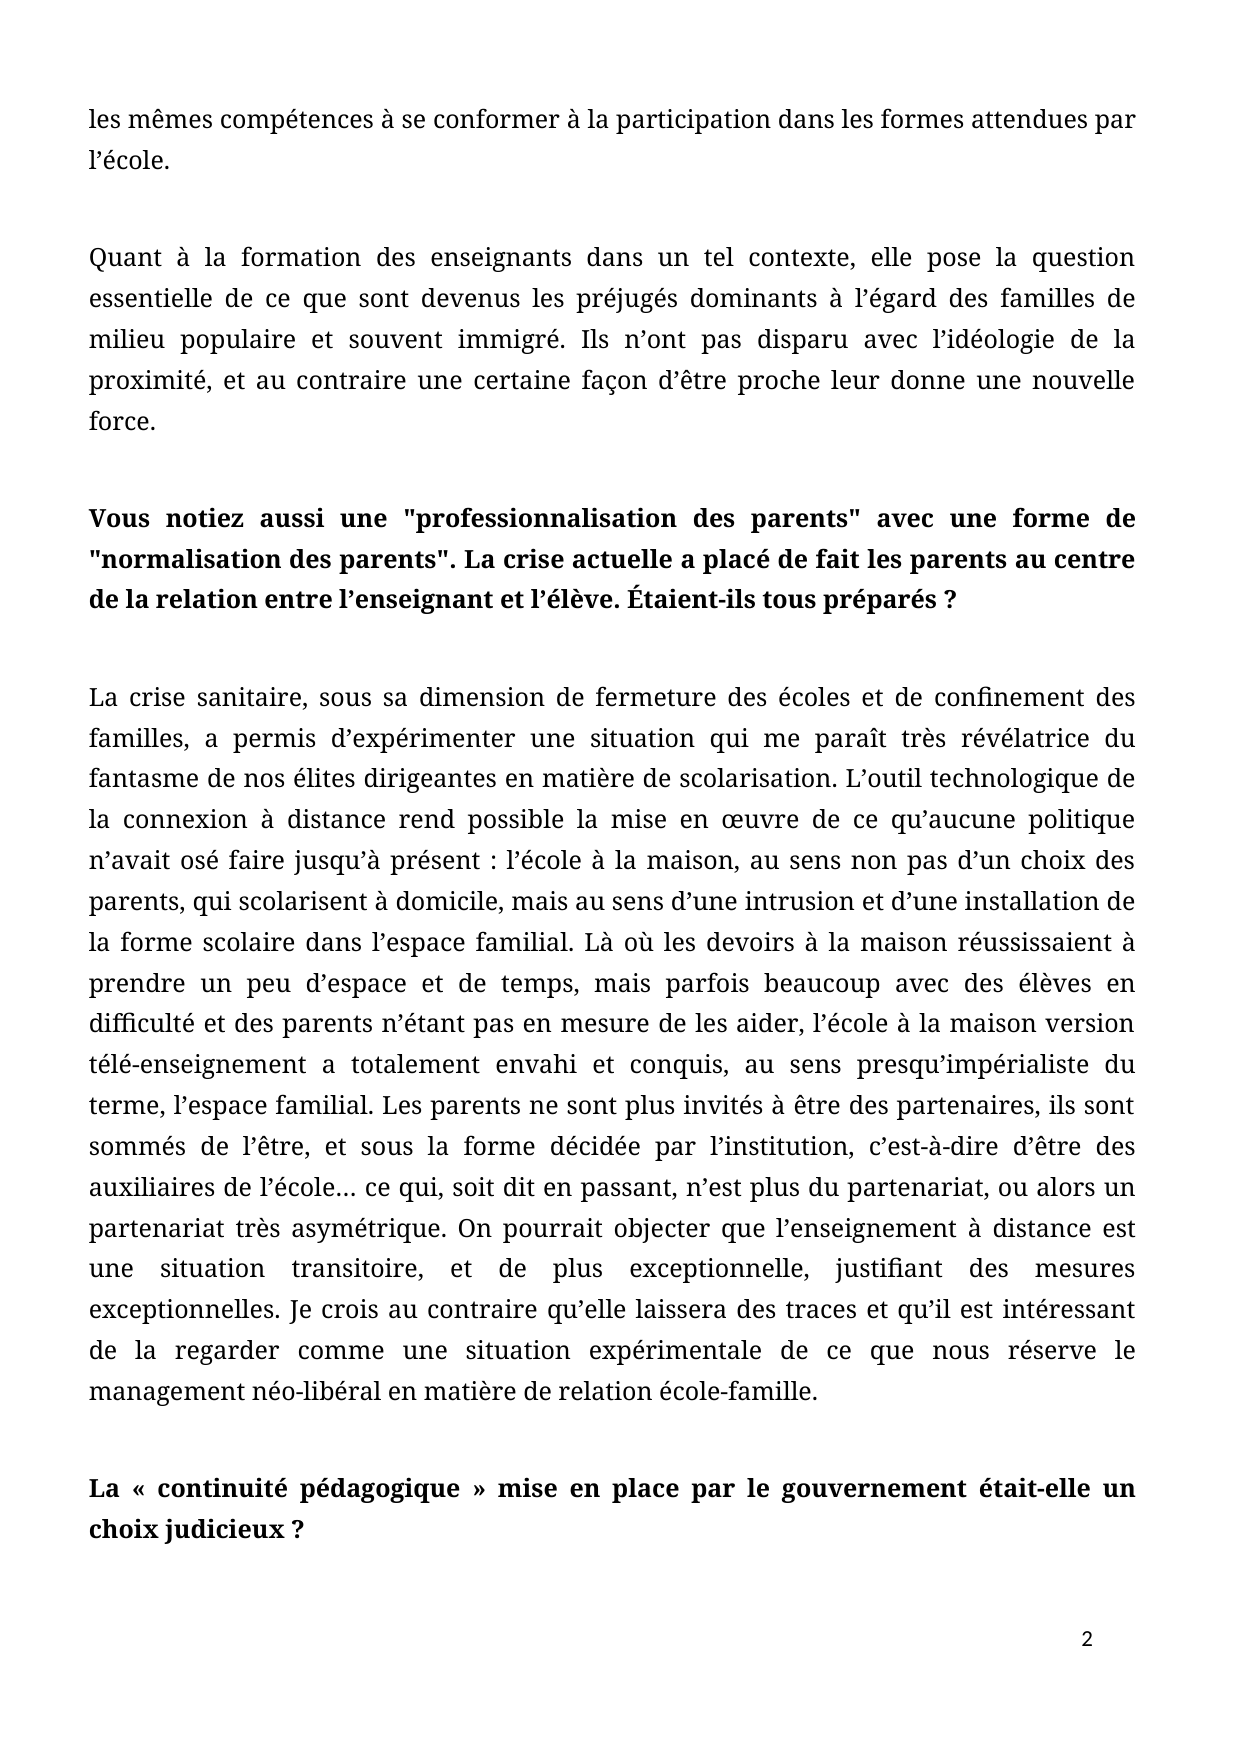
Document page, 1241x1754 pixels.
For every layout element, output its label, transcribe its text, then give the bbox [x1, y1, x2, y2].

text La « continuité pédagogique » mise en place par le gouvernement était-elle un choix judicieux ? [88, 1471, 1137, 1546]
text Vous notiez aussi une "professionnalisation des parents" avec une forme de "normalisation des parents". La crise actuelle a placé de fait les parents au centre de la relation entre l’enseignant et l’élève. Étaient-ils tous préparés ? [88, 501, 1137, 616]
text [88, 102, 1137, 177]
text Quant à la formation des enseignants dans un tel contexte, elle pose la question essentielle de ce que sont devenus les préjugés dominants à l’égard des familles de milieu populaire et souvent immigré. Ils n’ont pas disparu avec l’idéologie de la proximité, et au contraire une certaine façon d’être proche leur donne une nouvelle force. [88, 240, 1137, 437]
text La crise sanitaire, sous sa dimension de fermeture des écoles et de confinement des familles, a permis d’expérimenter une situation qui me paraît très révélatrice du fantasme de nos élites dirigeantes en matière de scolarisation. L’outil technologique de la connexion à distance rend possible la mise en œuvre de ce qu’aucune politique n’avait osé faire jusqu’à présent : l’école à la maison, au sens non pas d’un choix des parents, qui scolarisent à domicile, mais au sens d’une intrusion et d’une installation de la forme scolaire dans l’espace familial. Là où les devoirs à la maison réussissaient à prendre un peu d’espace et de temps, mais parfois beaucoup avec des élèves en difficulté et des parents n’étant pas en mesure de les aider, l’école à la maison version télé-enseignement a totalement envahi et conquis, au sens presqu’impérialiste du terme, l’espace familial. Les parents ne sont plus invités à être des partenaires, ils sont sommés de l’être, et sous la forme décidée par l’institution, c’est-à-dire d’être des auxiliaires de l’école… ce qui, soit dit en passant, n’est plus du partenariat, ou alors un partenariat très asymétrique. On pourrait objecter que l’enseignement à distance est une situation transitoire, et de plus exceptionnelle, justifiant des mesures exceptionnelles. Je crois au contraire qu’elle laissera des traces et qu’il est intéressant de la regarder comme une situation expérimentale de ce que nous réserve le management néo-libéral en matière de relation école-famille. [88, 679, 1137, 1408]
